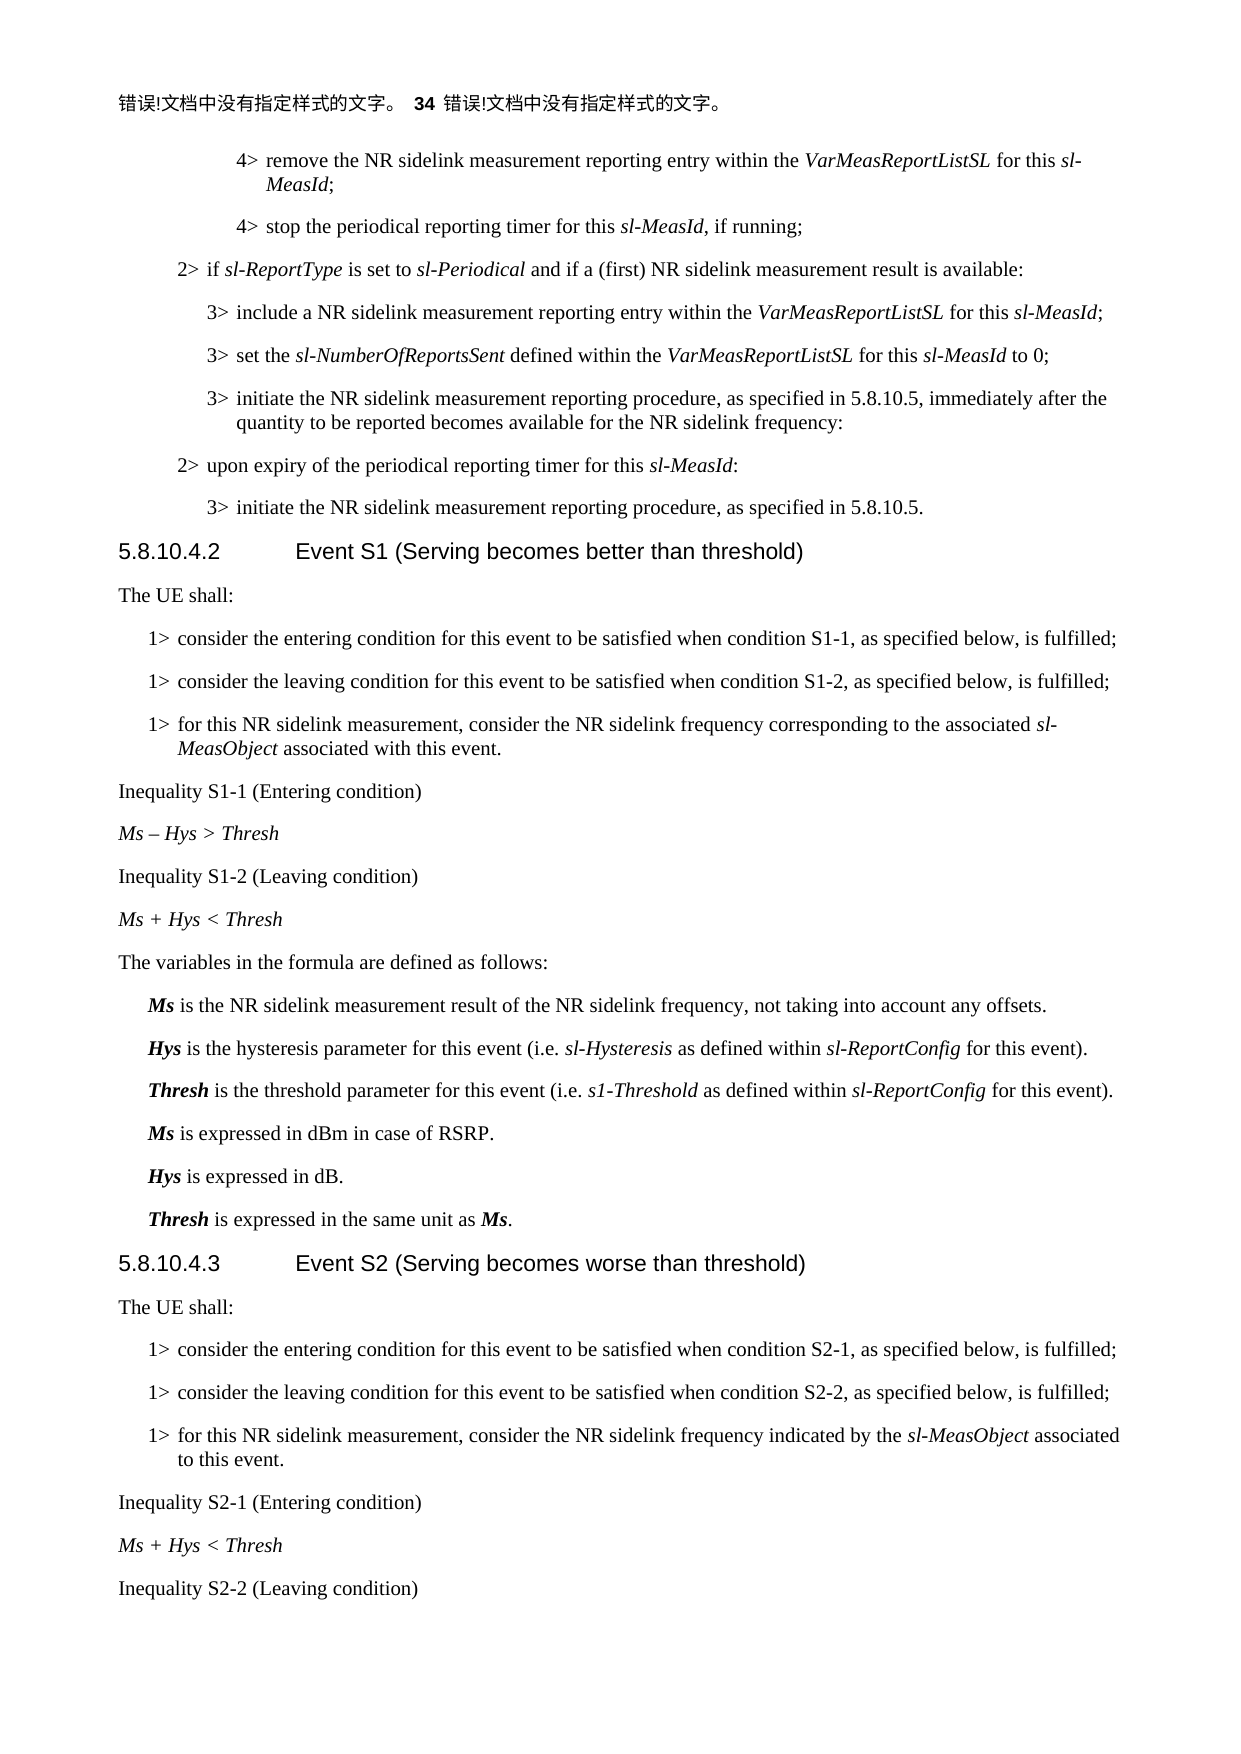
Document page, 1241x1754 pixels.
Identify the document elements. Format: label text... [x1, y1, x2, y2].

text 1> consider the leaving condition for this event to be satisfied when condition S1-2, as specified below, is fulfilled; [148, 669, 1122, 693]
text Thresh is the threshold parameter for this event (i.e. s1-Threshold as defined within sl-ReportConfig for this event). [148, 1078, 1122, 1102]
text 3> initiate the NR sidelink measurement reporting procedure, as specified in 5.8.10.5. [207, 495, 1122, 519]
text Ms is expressed in dBm in case of RSRP. [148, 1121, 1122, 1145]
text Ms + Hys < Thresh [118, 1533, 1122, 1557]
text 1> consider the entering condition for this event to be satisfied when condition S1-1, as specified below, is fulfilled; [148, 626, 1122, 650]
text Inequality S2-1 (Entering condition) [118, 1490, 1122, 1514]
text 3> set the sl-NumberOfReportsSent defined within the VarMeasReportListSL for this sl-MeasId to 0; [207, 343, 1122, 367]
text 1> consider the entering condition for this event to be satisfied when condition S2-1, as specified below, is fulfilled; [148, 1337, 1122, 1361]
text The variables in the formula are defined as follows: [118, 950, 1122, 974]
text Ms is the NR sidelink measurement result of the NR sidelink frequency, not taking into account any offsets. [148, 993, 1122, 1017]
text The UE shall: [118, 583, 1122, 607]
text 4> stop the periodical reporting timer for this sl-MeasId, if running; [236, 214, 1122, 238]
text 1> for this NR sidelink measurement, consider the NR sidelink frequency indicated by the sl-MeasObject associated to this event. [148, 1423, 1122, 1471]
text The UE shall: [118, 1294, 1122, 1319]
text Inequality S1-2 (Leaving condition) [118, 864, 1122, 888]
text 3> include a NR sidelink measurement reporting entry within the VarMeasReportListSL for this sl-MeasId; [207, 300, 1122, 324]
text Hys is the hysteresis parameter for this event (i.e. sl-Hysteresis as defined within sl-ReportConfig for this event). [148, 1035, 1122, 1059]
subtitle 5.8.10.4.2 Event S1 (Serving becomes better than threshold) [118, 538, 1122, 564]
text Ms + Hys < Thresh [118, 907, 1122, 931]
text 4> remove the NR sidelink measurement reporting entry within the VarMeasReportListSL for this sl-MeasId; [236, 147, 1122, 196]
text Hys is expressed in dB. [148, 1164, 1122, 1188]
text 1> consider the leaving condition for this event to be satisfied when condition S2-2, as specified below, is fulfilled; [148, 1380, 1122, 1404]
text Inequality S1-1 (Entering condition) [118, 778, 1122, 803]
text Thresh is expressed in the same unit as Ms. [148, 1207, 1122, 1231]
text Ms – Hys > Thresh [118, 821, 1122, 845]
text 2> upon expiry of the periodical reporting timer for this sl-MeasId: [177, 452, 1122, 477]
text 2> if sl-ReportType is set to sl-Periodical and if a (first) NR sidelink measurement result is available: [177, 257, 1122, 281]
text 1> for this NR sidelink measurement, consider the NR sidelink frequency corresponding to the associated sl-MeasObject associated with this event. [148, 712, 1122, 760]
text Inequality S2-2 (Leaving condition) [118, 1576, 1122, 1599]
text 3> initiate the NR sidelink measurement reporting procedure, as specified in 5.8.10.5, immediately after the quantity to be reported becomes available for the NR sidelink frequency: [207, 386, 1122, 434]
subtitle 5.8.10.4.3 Event S2 (Serving becomes worse than threshold) [118, 1249, 1122, 1276]
